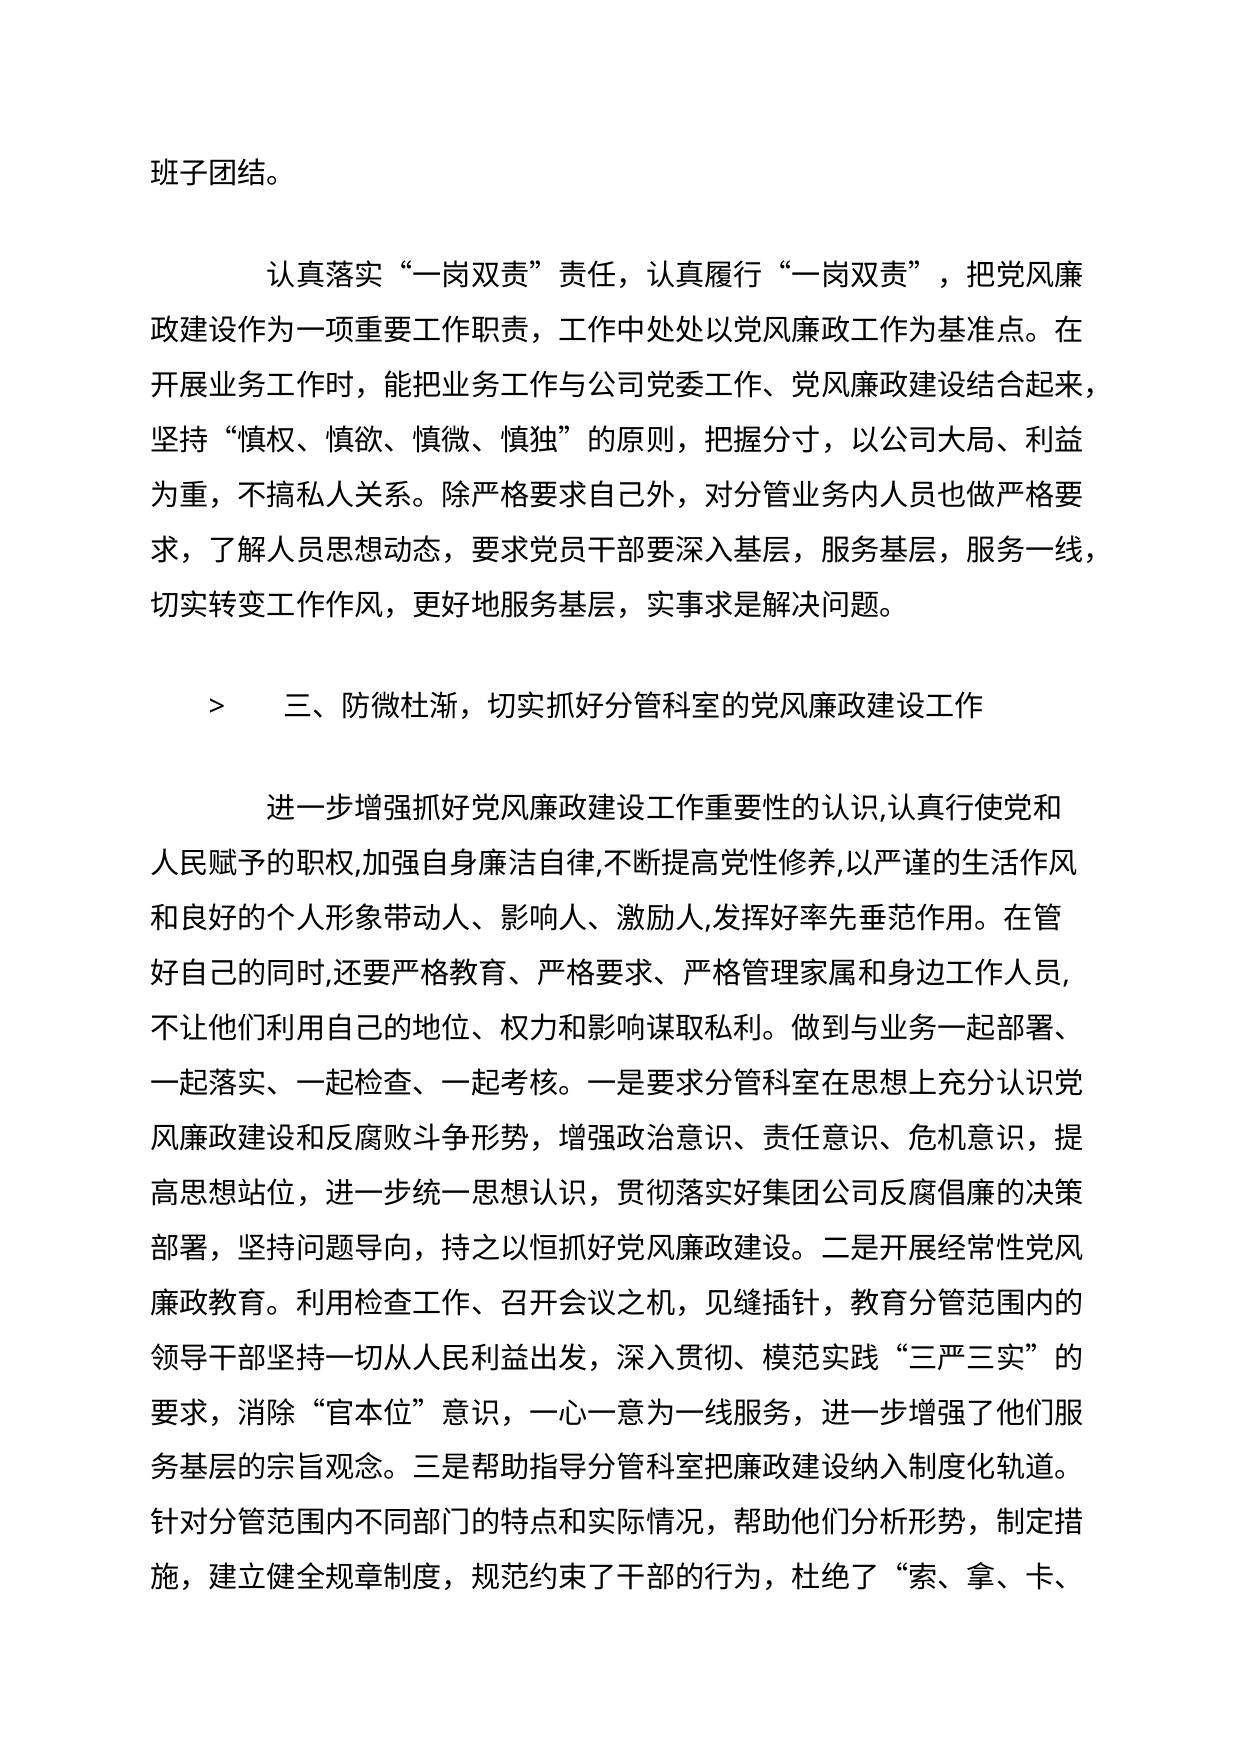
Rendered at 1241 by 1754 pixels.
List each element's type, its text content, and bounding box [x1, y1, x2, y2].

text 认真落实“一岗双责”责任，认真履行“一岗双责”，把党风廉政建设作为一项重要工作职责，工作中处处以党风廉政工作为基准点。在开展业务工作时，能把业务工作与公司党委工作、党风廉政建设结合起来，坚持“慎权、慎欲、慎微、慎独”的原则，把握分寸，以公司大局、利益为重，不搞私人关系。除严格要求自己外，对分管业务内人员也做严格要求，了解人员思想动态，要求党员干部要深入基层，服务基层，服务一线，切实转变工作作风，更好地服务基层，实事求是解决问题。 [150, 252, 1090, 623]
text > 三、防微杜渐，切实抓好分管科室的党风廉政建设工作 [150, 683, 1090, 725]
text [150, 150, 1090, 192]
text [150, 785, 1090, 1596]
